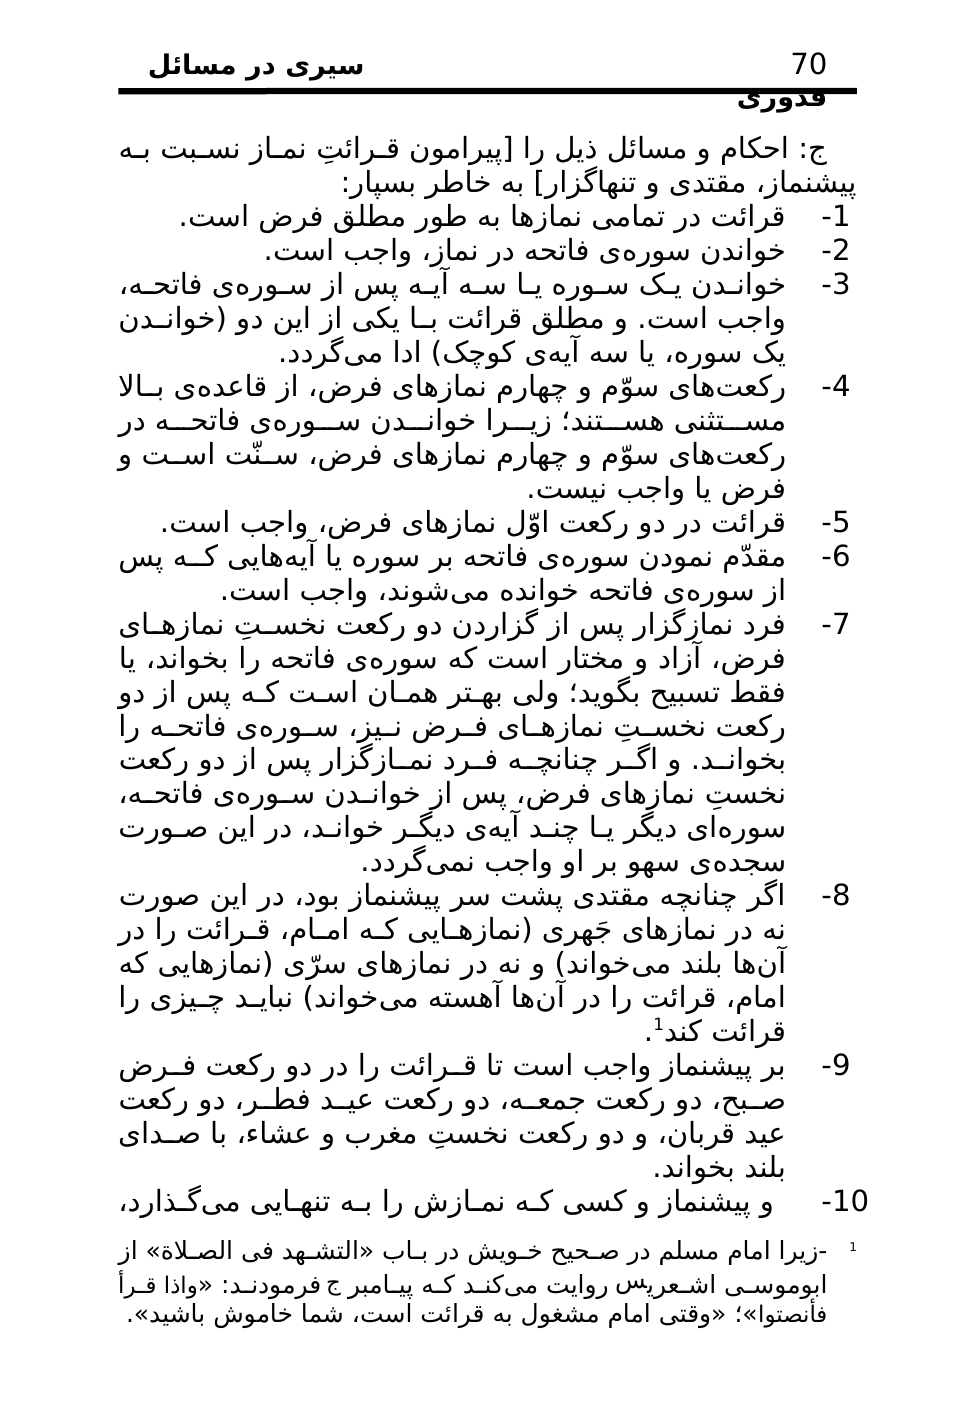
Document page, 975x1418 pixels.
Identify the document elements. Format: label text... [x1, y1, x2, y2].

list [118, 1184, 821, 1218]
list فرد نمازگزار پس از گزاردن دو رکعت نخستِ نمازهای فرض، آزاد و مختار است که سوره‌ی فاتحه را بخواند، یا فقط تسبیح بگوید؛ ولی بهتر همان است که پس از دو رکعت نخستِ نمازهای فرض نیز، سوره‌ی فاتحه را بخواند. و اگر چنانچه فرد نمازگزار پس از دو رکعت نخستِ نمازهای فرض، پس از خواندن سوره‌ی فاتحه، سوره‌ای دیگر یا چند آیه‌ی دیگر خواند، در این صورت سجده‌ی سهو بر او واجب نمی‌گردد. [118, 607, 821, 879]
list مقدّم نمودن سوره‌ی فاتحه بر سوره یا آیه‌هایی که پس از سوره‌ی فاتحه خوانده می‌شوند، واجب است. [118, 539, 821, 607]
list رکعت‌های سوّم و چهارم نمازهای فرض، از قاعده‌ی بالا مستثنی هستند؛ زیرا خواندن سوره‌ی فاتحه در رکعت‌های سوّم و چهارم نمازهای فرض، سنّت است و فرض یا واجب نیست. [118, 369, 821, 505]
list اگر چنانچه مقتدی پشت سر پیشنماز بود، در این صورت نه در نمازهای جَهری (نمازهایی که امام، قرائت را در آن‌ها بلند می‌خواند) و نه در نمازهای سرّی (نمازهایی که امام، قرائت را در آن‌ها آهسته می‌خواند) نباید چیزی را قرائت کند. [118, 879, 821, 1048]
text ج: احکام و مسائل ذیل را [پیرامون قرائتِ نماز نسبت به پیشنماز، مقتدی و تنهاگزار] به خاطر بسپار: [118, 132, 857, 199]
list قرائت در تمامی نمازها به طور مطلق فرض است. [118, 199, 821, 233]
list خواندن یک سوره یا سه آیه پس از سوره‌ی فاتحه، واجب است. و مطلق قرائت با یکی از این دو (خواندن یک سوره، یا سه آیه‌ی کوچک) ادا می‌گردد. [118, 267, 821, 369]
list خواندن سوره‌ی فاتحه در نماز، واجب است. [118, 233, 821, 267]
list قرائت در دو رکعت اوّل نمازهای فرض، واجب است. [118, 505, 821, 539]
list بر پیشنماز واجب است تا قرائت را در دو رکعت فرض صبح، دو رکعت جمعه، دو رکعت عید فطر، دو رکعت عید قربان، و دو رکعت نخستِ مغرب و عشاء، با صدای بلند بخواند. [118, 1048, 821, 1184]
